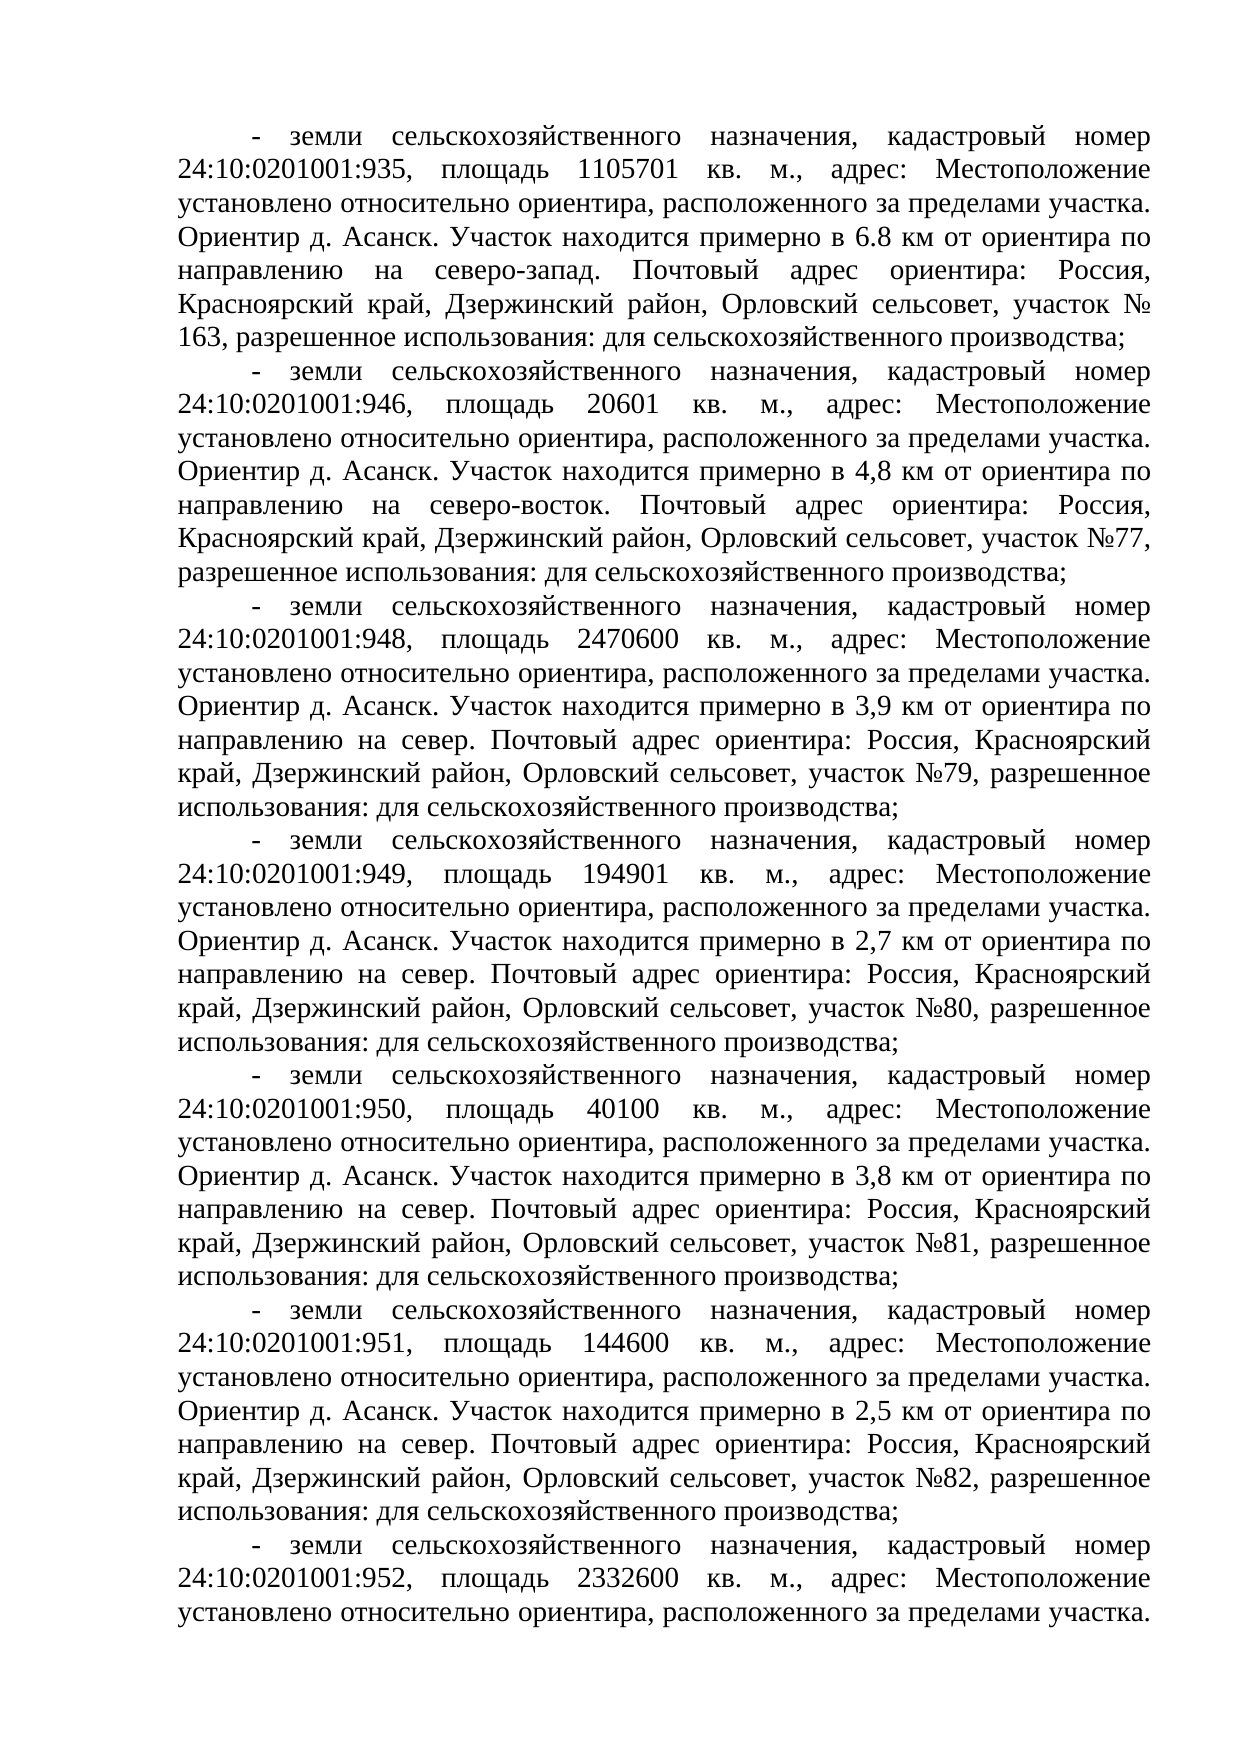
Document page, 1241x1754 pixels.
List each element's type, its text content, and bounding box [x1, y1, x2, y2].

text - земли сельскохозяйственного назначения, кадастровый номер 24:10:0201001:935, площадь 1105701 кв. м., адрес: Местоположение установлено относительно ориентира, расположенного за пределами участка. Ориентир д. Асанск. Участок находится примерно в 6.8 км от ориентира по направлению на северо-запад. Почтовый адрес ориентира: Россия, Красноярский край, Дзержинский район, Орловский сельсовет, участок № 163, разрешенное использования: для сельскохозяйственного производства; [177, 118, 1152, 353]
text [177, 1527, 1152, 1627]
text - земли сельскохозяйственного назначения, кадастровый номер 24:10:0201001:950, площадь 40100 кв. м., адрес: Местоположение установлено относительно ориентира, расположенного за пределами участка. Ориентир д. Асанск. Участок находится примерно в 3,8 км от ориентира по направлению на север. Почтовый адрес ориентира: Россия, Красноярский край, Дзержинский район, Орловский сельсовет, участок №81, разрешенное использования: для сельскохозяйственного производства; [177, 1057, 1152, 1292]
text - земли сельскохозяйственного назначения, кадастровый номер 24:10:0201001:948, площадь 2470600 кв. м., адрес: Местоположение установлено относительно ориентира, расположенного за пределами участка. Ориентир д. Асанск. Участок находится примерно в 3,9 км от ориентира по направлению на север. Почтовый адрес ориентира: Россия, Красноярский край, Дзержинский район, Орловский сельсовет, участок №79, разрешенное использования: для сельскохозяйственного производства; [177, 588, 1152, 822]
text - земли сельскохозяйственного назначения, кадастровый номер 24:10:0201001:951, площадь 144600 кв. м., адрес: Местоположение установлено относительно ориентира, расположенного за пределами участка. Ориентир д. Асанск. Участок находится примерно в 2,5 км от ориентира по направлению на север. Почтовый адрес ориентира: Россия, Красноярский край, Дзержинский район, Орловский сельсовет, участок №82, разрешенное использования: для сельскохозяйственного производства; [177, 1292, 1152, 1527]
text - земли сельскохозяйственного назначения, кадастровый номер 24:10:0201001:946, площадь 20601 кв. м., адрес: Местоположение установлено относительно ориентира, расположенного за пределами участка. Ориентир д. Асанск. Участок находится примерно в 4,8 км от ориентира по направлению на северо-восток. Почтовый адрес ориентира: Россия, Красноярский край, Дзержинский район, Орловский сельсовет, участок №77, разрешенное использования: для сельскохозяйственного производства; [177, 353, 1152, 588]
text - земли сельскохозяйственного назначения, кадастровый номер 24:10:0201001:949, площадь 194901 кв. м., адрес: Местоположение установлено относительно ориентира, расположенного за пределами участка. Ориентир д. Асанск. Участок находится примерно в 2,7 км от ориентира по направлению на север. Почтовый адрес ориентира: Россия, Красноярский край, Дзержинский район, Орловский сельсовет, участок №80, разрешенное использования: для сельскохозяйственного производства; [177, 822, 1152, 1057]
